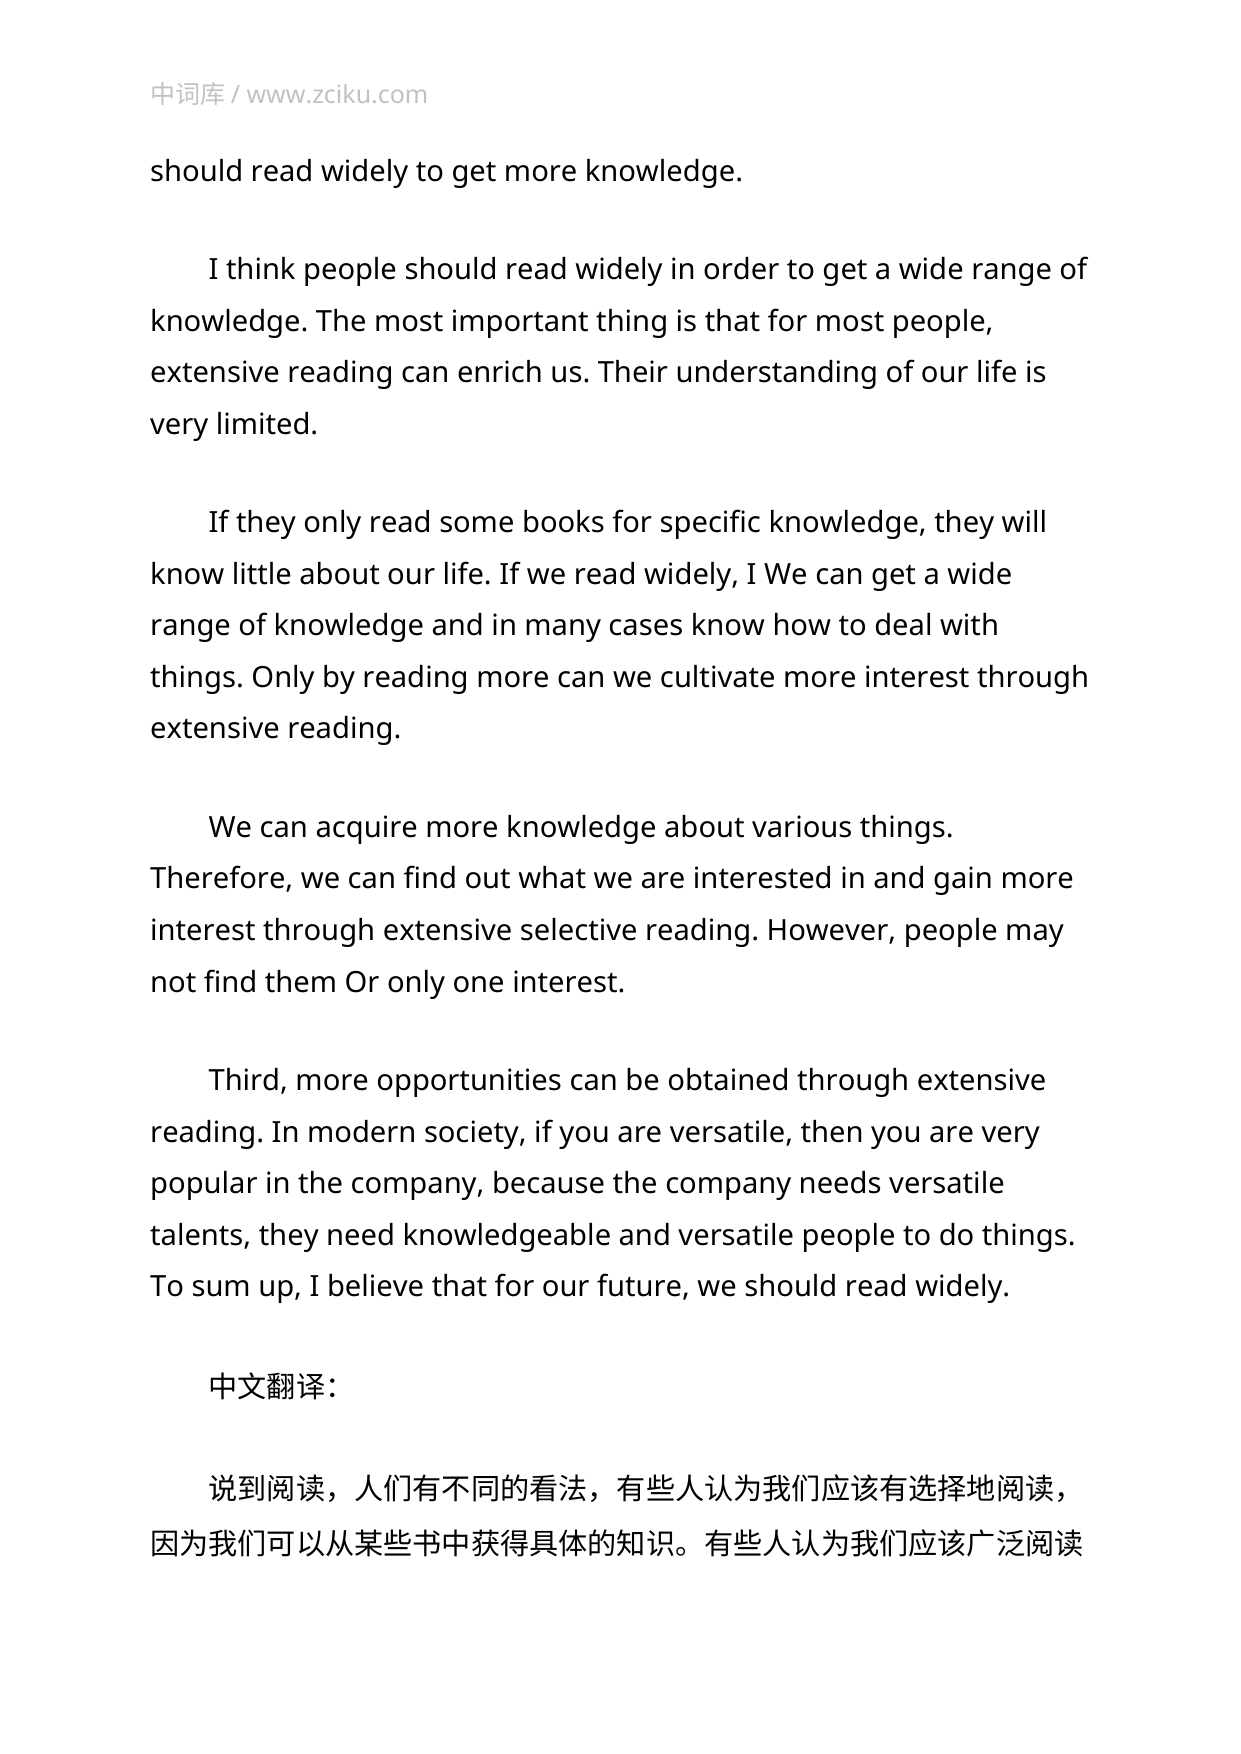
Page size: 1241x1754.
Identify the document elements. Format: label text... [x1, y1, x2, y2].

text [150, 150, 1090, 190]
text 中文翻译： [150, 1364, 1090, 1406]
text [150, 1466, 1090, 1563]
text Third, more opportunities can be obtained through extensive reading. In modern society, if you are versatile, then you are very popular in the company, because the company needs versatile talents, they need knowledgeable and versatile people to do things. To sum up, I believe that for our future, we should read widely. [150, 1059, 1090, 1305]
text If they only read some books for specific knowledge, they will know little about our life. If we read widely, I We can get a wide range of knowledge and in many cases know how to deal with things. Only by reading more can we cultivate more interest through extensive reading. [150, 502, 1090, 747]
text I think people should read widely in order to get a wide range of knowledge. The most important thing is that for most people, extensive reading can enrich us. Their understanding of our life is very limited. [150, 248, 1090, 443]
text We can acquire more knowledge about various things. Therefore, we can find out what we are interested in and gain more interest through extensive selective reading. However, people may not find them Or only one interest. [150, 806, 1090, 1001]
